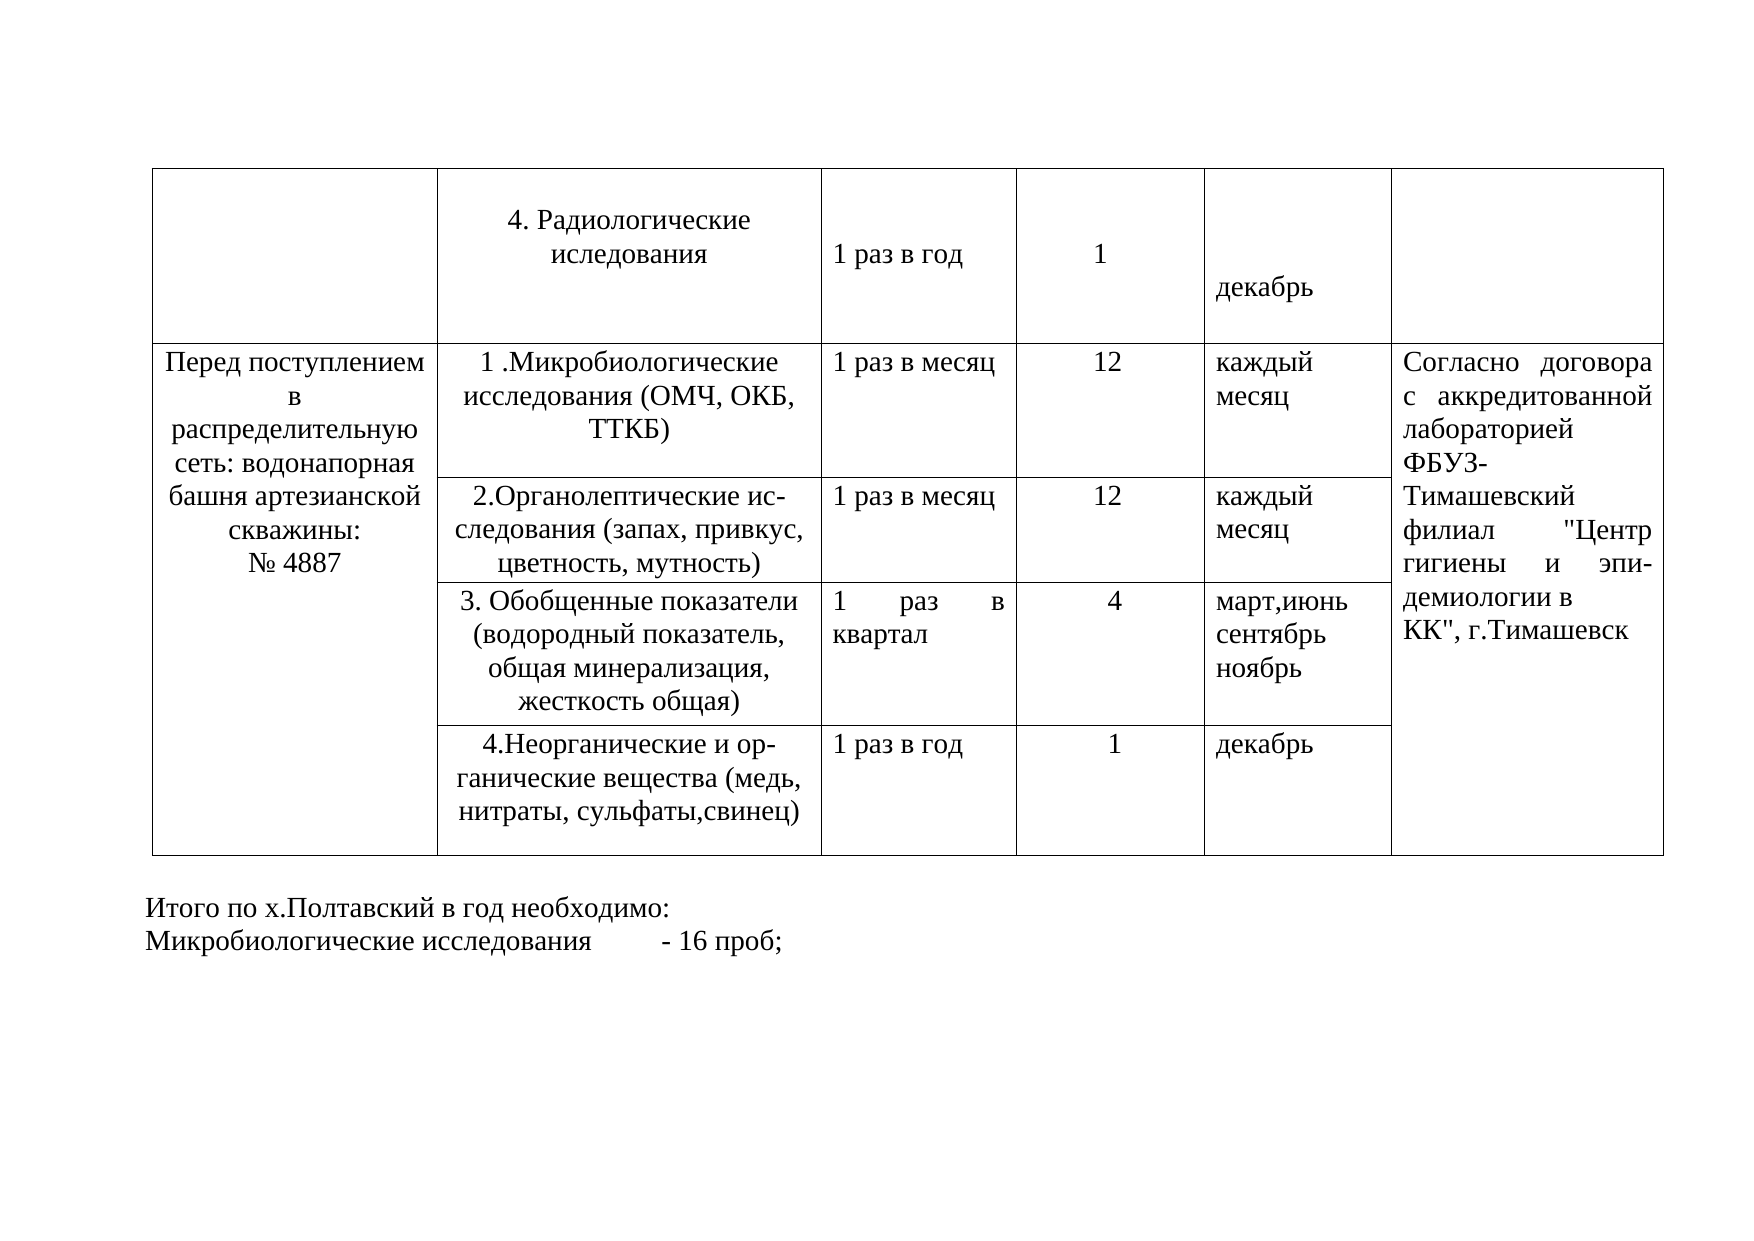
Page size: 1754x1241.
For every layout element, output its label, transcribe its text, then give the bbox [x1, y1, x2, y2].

table_header [1392, 169, 1663, 343]
table_cell декабрь [1205, 726, 1391, 855]
table_cell март,июнь сентябрь ноябрь [1205, 583, 1391, 725]
table_cell 1 раз в год [822, 726, 1016, 855]
text Микробиологические исследования - 16 проб; [145, 923, 1664, 957]
table_cell 2.Органолептические исследования (запах, привкус, цветность, мутность) [438, 478, 821, 582]
table_cell Согласно договора с аккредитованной лабораторией ФБУЗ- Тимашевский филиал "Центр гигиены и эпидемиологии в КК", г.Тимашевск [1392, 344, 1663, 855]
table_cell 1 [1017, 726, 1204, 855]
table_cell каждый месяц [1205, 344, 1391, 477]
table_cell 12 [1017, 478, 1204, 582]
table_header 1 раз в год [822, 169, 1016, 343]
table_cell 1 раз в квартал [822, 583, 1016, 725]
table_cell 4 [1017, 583, 1204, 725]
text Итого по х.Полтавский в год необходимо: [145, 890, 1664, 923]
table_cell 12 [1017, 344, 1204, 477]
table_cell 3. Обобщенные показатели (водородный показатель, общая минерализация, жесткость общая) [438, 583, 821, 725]
table_cell каждый месяц [1205, 478, 1391, 582]
table_cell 4.Неорганические и органические вещества (медь, нитраты, сульфаты,свинец) [438, 726, 821, 855]
table_cell 1 .Микробиологические исследования (ОМЧ, ОКБ, ТТКБ) [438, 344, 821, 477]
table_cell Перед поступлением в распределительную сеть: водонапорная башня артезианской скважины: № 4887 [153, 344, 437, 855]
table_header декабрь [1205, 169, 1391, 343]
table_header 4. Радиологические иследования [438, 169, 821, 343]
table_header 1 [1017, 169, 1204, 343]
table_cell 1 раз в месяц [822, 478, 1016, 582]
table_header [153, 169, 437, 343]
table_cell 1 раз в месяц [822, 344, 1016, 477]
